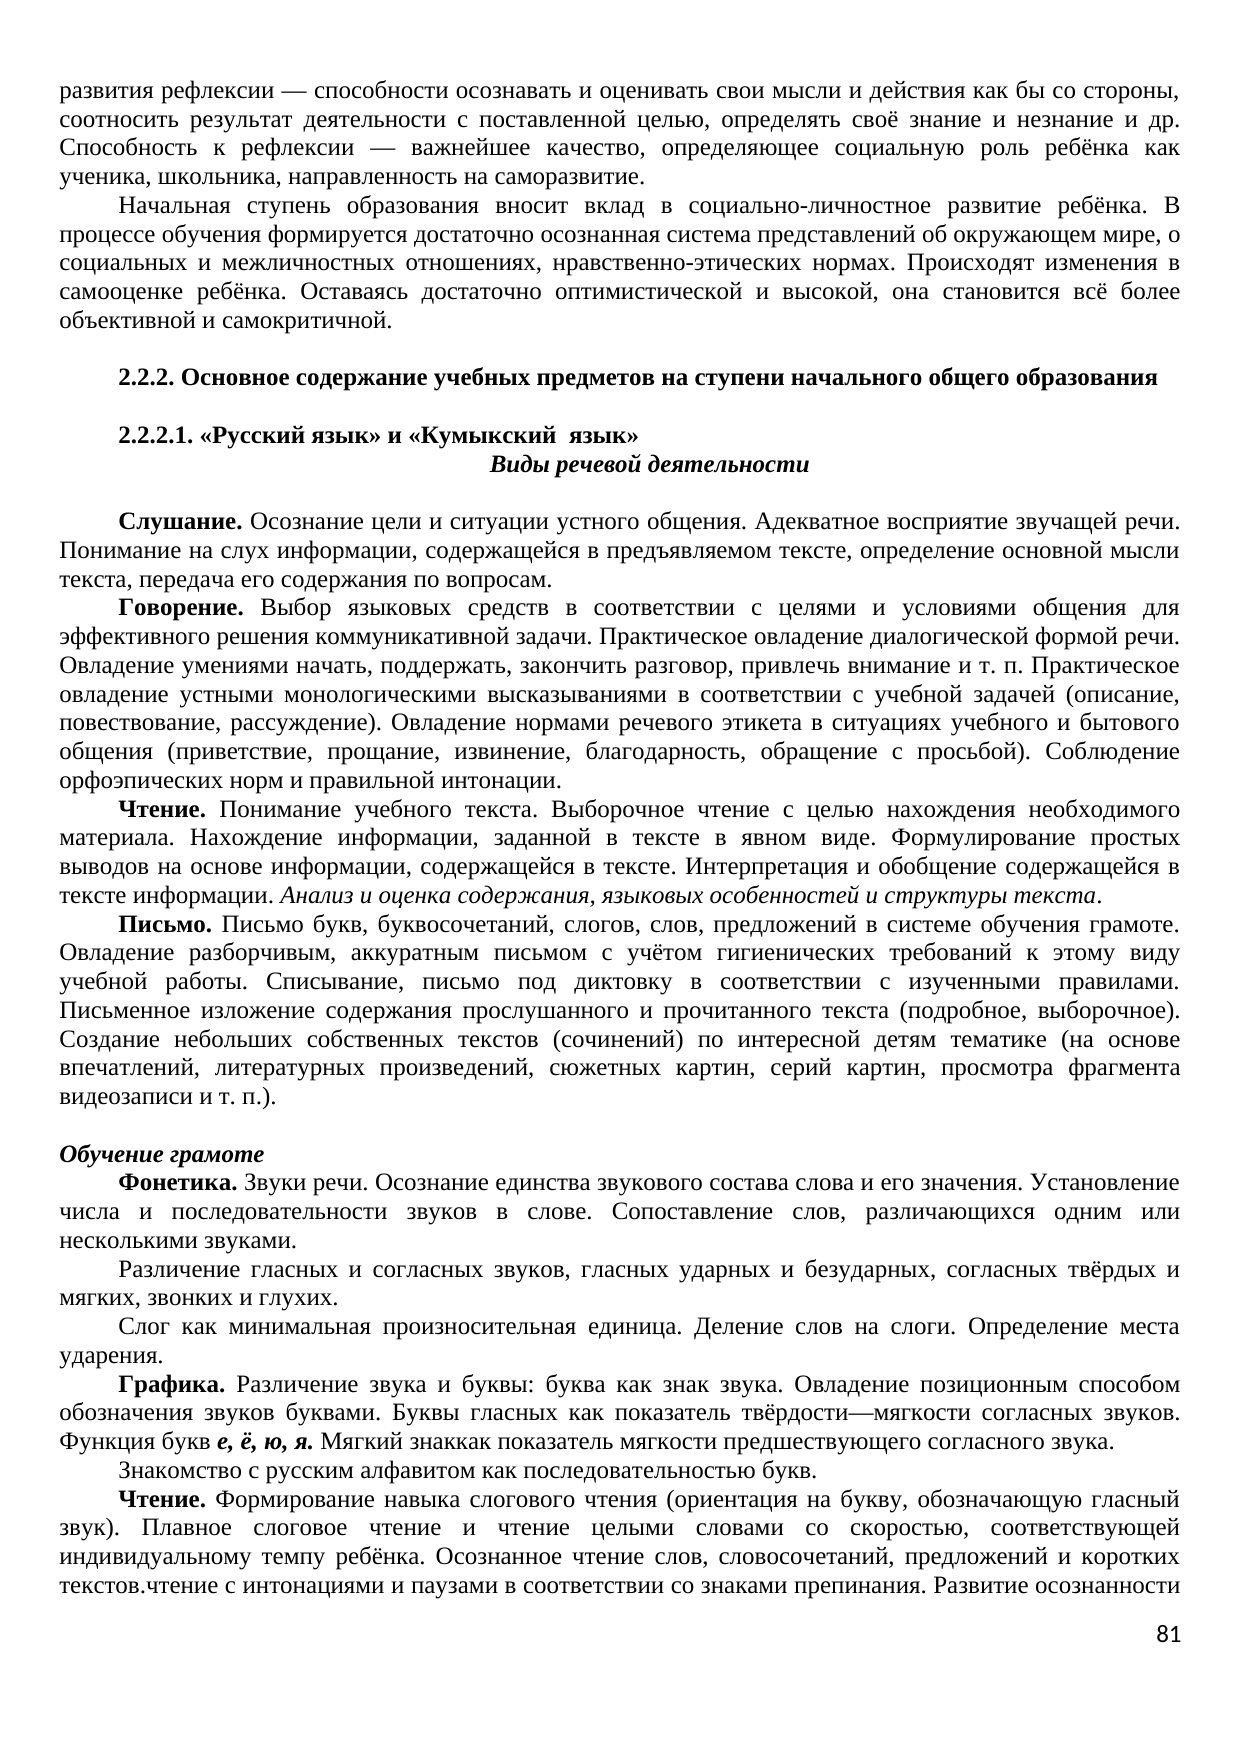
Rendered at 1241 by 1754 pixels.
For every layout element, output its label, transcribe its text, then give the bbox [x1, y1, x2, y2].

text Слушание. Осознание цели и ситуации устного общения. Адекватное восприятие звучащей речи. Понимание на слух информации, содержащейся в предъявляемом тексте, определение основной мысли текста, передача его содержания по вопросам. [59, 506, 1181, 592]
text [59, 1484, 1181, 1599]
text Письмо. Письмо букв, буквосочетаний, слогов, слов, предложений в системе обучения грамоте. Овладение разборчивым, аккуратным письмом с учётом гигиенических требований к этому виду учебной работы. Списывание, письмо под диктовку в соответствии с изученными правилами. Письменное изложение содержания прослушанного и прочитанного текста (подробное, выборочное). Создание небольших собственных текстов (сочинений) по интересной детям тематике (на основе впечатлений, литературных произведений, сюжетных картин, серий картин, просмотра фрагмента видеозаписи и т. п.). [59, 909, 1181, 1110]
text Знакомство с русским алфавитом как последовательностью букв. [59, 1455, 1181, 1484]
text Говорение. Выбор языковых средств в соответствии с целями и условиями общения для эффективного решения коммуникативной задачи. Практическое овладение диалогической формой речи. Овладение умениями начать, поддержать, закончить разговор, привлечь внимание и т. п. Практическое овладение устными монологическими высказываниями в соответствии с учебной задачей (описание, повествование, рассуждение). Овладение нормами речевого этикета в ситуациях учебного и бытового общения (приветствие, прощание, извинение, благодарность, обращение с просьбой). Соблюдение орфоэпических норм и правильной интонации. [59, 592, 1181, 794]
text Слог как минимальная произносительная единица. Деление слов на слоги. Определение места ударения. [59, 1311, 1181, 1369]
text Чтение. Понимание учебного текста. Выборочное чтение с целью нахождения необходимого материала. Нахождение информации, заданной в тексте в явном виде. Формулирование простых выводов на основе информации, содержащейся в тексте. Интерпретация и обобщение содержащейся в тексте информации. Анализ и оценка содержания, языковых особенностей и структуры текста. [59, 794, 1181, 909]
text Обучение грамоте [59, 1139, 1181, 1167]
text Различение гласных и согласных звуков, гласных ударных и безударных, согласных твёрдых и мягких, звонких и глухих. [59, 1254, 1181, 1311]
text Виды речевой деятельности [59, 449, 1181, 477]
text 2.2.2. Основное содержание учебных предметов на ступени начального общего образования [59, 362, 1181, 391]
text 2.2.2.1. «Русский язык» и «Кумыкский язык» [59, 420, 1181, 449]
text Фонетика. Звуки речи. Осознание единства звукового состава слова и его значения. Установление числа и последовательности звуков в слове. Сопоставление слов, различающихся одним или несколькими звуками. [59, 1167, 1181, 1254]
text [59, 75, 1181, 190]
text Начальная ступень образования вносит вклад в социально-личностное развитие ребёнка. В процессе обучения формируется достаточно осознанная система представлений об окружающем мире, о социальных и межличностных отношениях, нравственно-этических нормах. Происходят изменения в самооценке ребёнка. Оставаясь достаточно оптимистической и высокой, она становится всё более объективной и самокритичной. [59, 190, 1181, 334]
text Графика. Различение звука и буквы: буква как знак звука. Овладение позиционным способом обозначения звуков буквами. Буквы гласных как показатель твёрдости—мягкости согласных звуков. Функция букв е, ё, ю, я. Мягкий знаккак показатель мягкости предшествующего согласного звука. [59, 1369, 1181, 1455]
